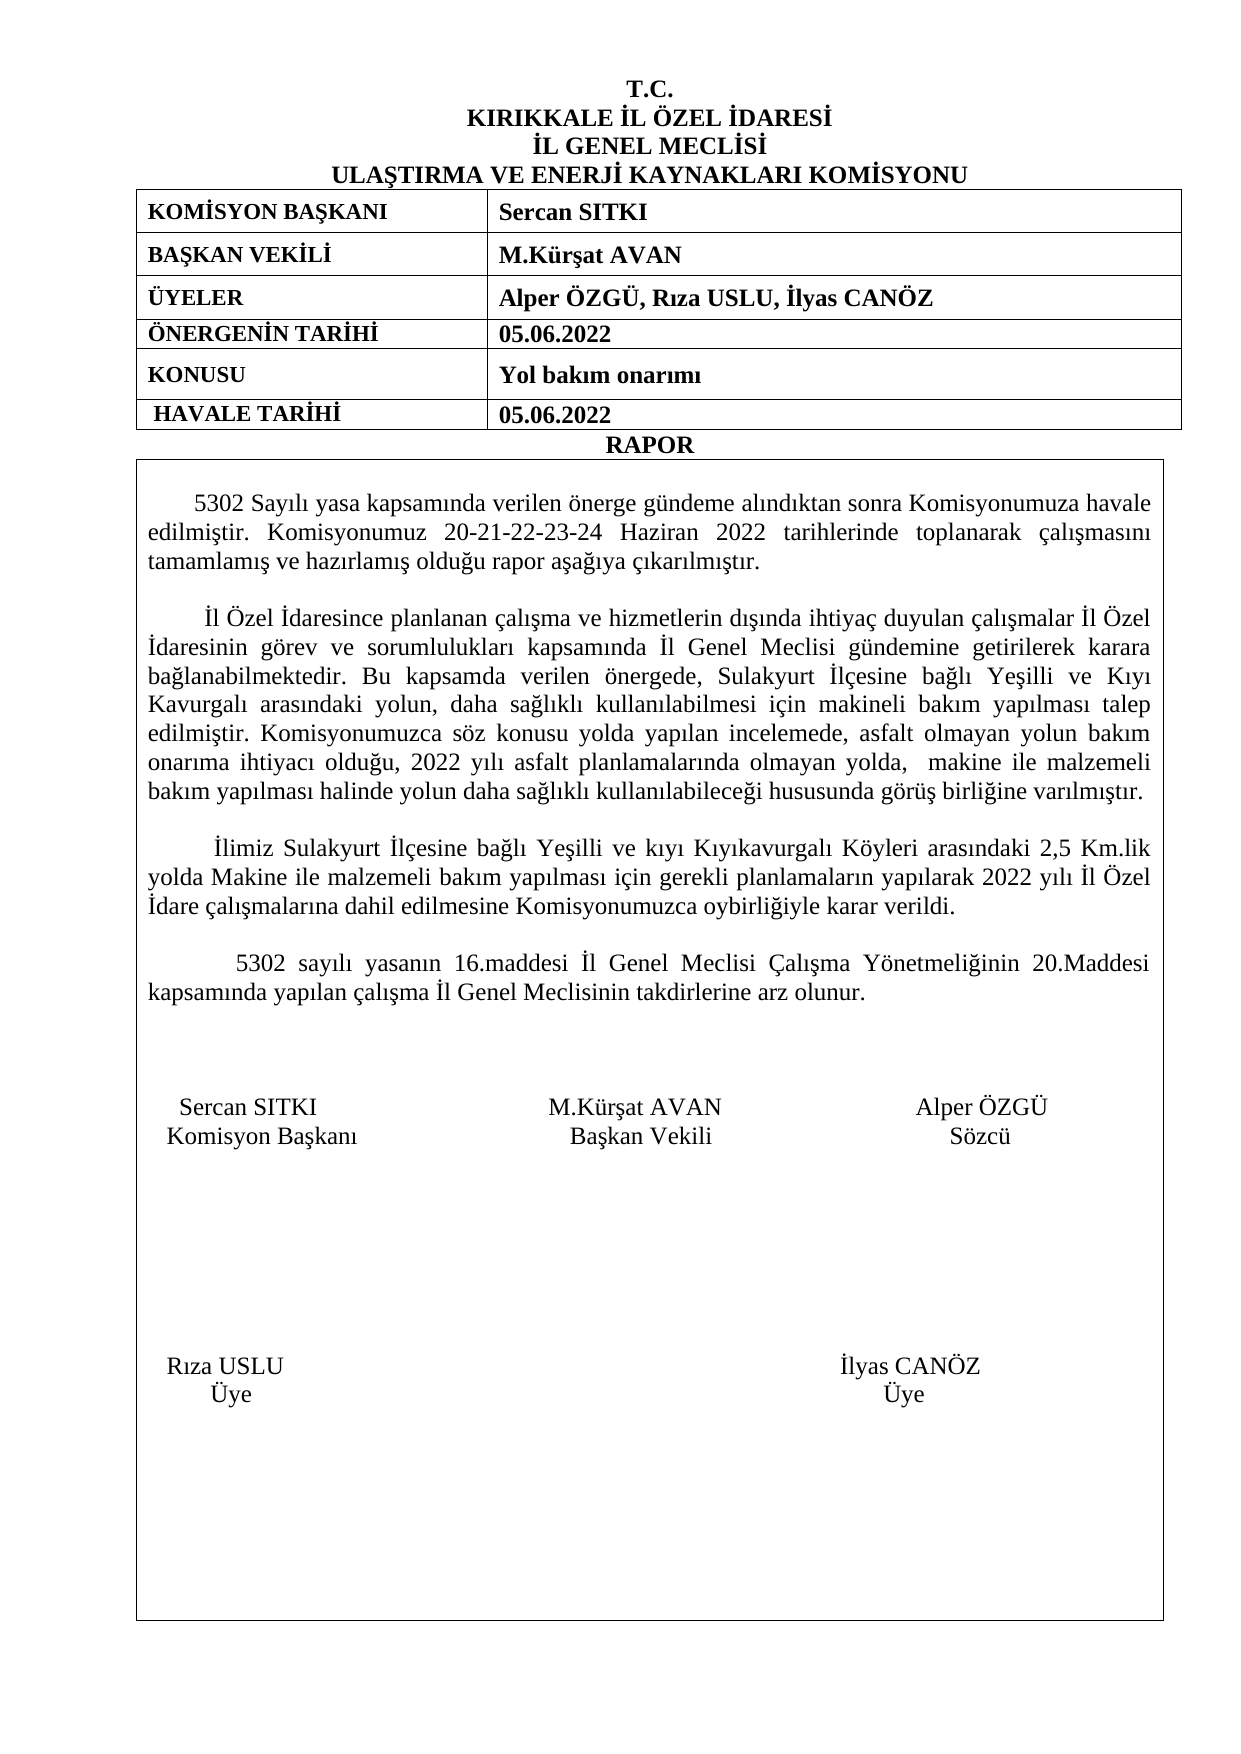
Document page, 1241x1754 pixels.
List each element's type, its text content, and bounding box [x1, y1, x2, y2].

table_cell 05.06.2022 [488, 320, 1181, 348]
table_cell BAŞKAN VEKİLİ [137, 233, 487, 275]
text T.C. [148, 74, 1152, 103]
table_cell HAVALE TARİHİ [137, 400, 487, 429]
table_cell M.Kürşat AVAN [488, 233, 1181, 275]
text ULAŞTIRMA VE ENERJİ KAYNAKLARI KOMİSYONU [148, 160, 1152, 189]
table_cell Alper ÖZGÜ, Rıza USLU, İlyas CANÖZ [488, 276, 1181, 318]
table_cell KONUSU [137, 349, 487, 399]
text RAPOR [148, 430, 1152, 458]
text KIRIKKALE İL ÖZEL İDARESİ [148, 103, 1152, 131]
table_cell Yol bakım onarımı [488, 349, 1181, 399]
table_header 5302 Sayılı yasa kapsamında verilen önerge gündeme alındıktan sonra Komisyonumuza havale edilmiştir. Komisyonumuz 20-21-22-23-24 Haziran 2022 tarihlerinde toplanarak çalışmasını tamamlamış ve hazırlamış olduğu rapor aşağıya çıkarılmıştır. İl Özel İdaresince planlanan çalışma ve hizmetlerin dışında ihtiyaç duyulan çalışmalar İl Özel İdaresinin görev ve sorumlulukları kapsamında İl Genel Meclisi gündemine getirilerek karara bağlanabilmektedir. Bu kapsamda verilen önergede, Sulakyurt İlçesine bağlı Yeşilli ve Kıyı Kavurgalı arasındaki yolun, daha sağlıklı kullanılabilmesi için makineli bakım yapılması talep edilmiştir. Komisyonumuzca söz konusu yolda yapılan incelemede, asfalt olmayan yolun bakım onarıma ihtiyacı olduğu, 2022 yılı asfalt planlamalarında olmayan yolda, makine ile malzemeli bakım yapılması halinde yolun daha sağlıklı kullanılabileceği hususunda görüş birliğine varılmıştır. İlimiz Sulakyurt İlçesine bağlı Yeşilli ve kıyı Kıyıkavurgalı Köyleri arasındaki 2,5 Km.lik yolda Makine ile malzemeli bakım yapılması için gerekli planlamaların yapılarak 2022 yılı İl Özel İdare çalışmalarına dahil edilmesine Komisyonumuzca oybirliğiyle karar verildi. 5302 sayılı yasanın 16.maddesi İl Genel Meclisi Çalışma Yönetmeliğinin 20.Maddesi kapsamında yapılan çalışma İl Genel Meclisinin takdirlerine arz olunur. Sercan SITKI M.Kürşat AVAN Alper ÖZGÜ Komisyon Başkanı Başkan Vekili Sözcü Rıza USLU İlyas CANÖZ Üye Üye [137, 460, 1163, 1619]
table_cell ÜYELER [137, 276, 487, 318]
table_header KOMİSYON BAŞKANI [137, 190, 487, 232]
table_cell 05.06.2022 [488, 400, 1181, 429]
table_cell ÖNERGENİN TARİHİ [137, 320, 487, 348]
text İL GENEL MECLİSİ [148, 131, 1152, 160]
table_header Sercan SITKI [488, 190, 1181, 232]
